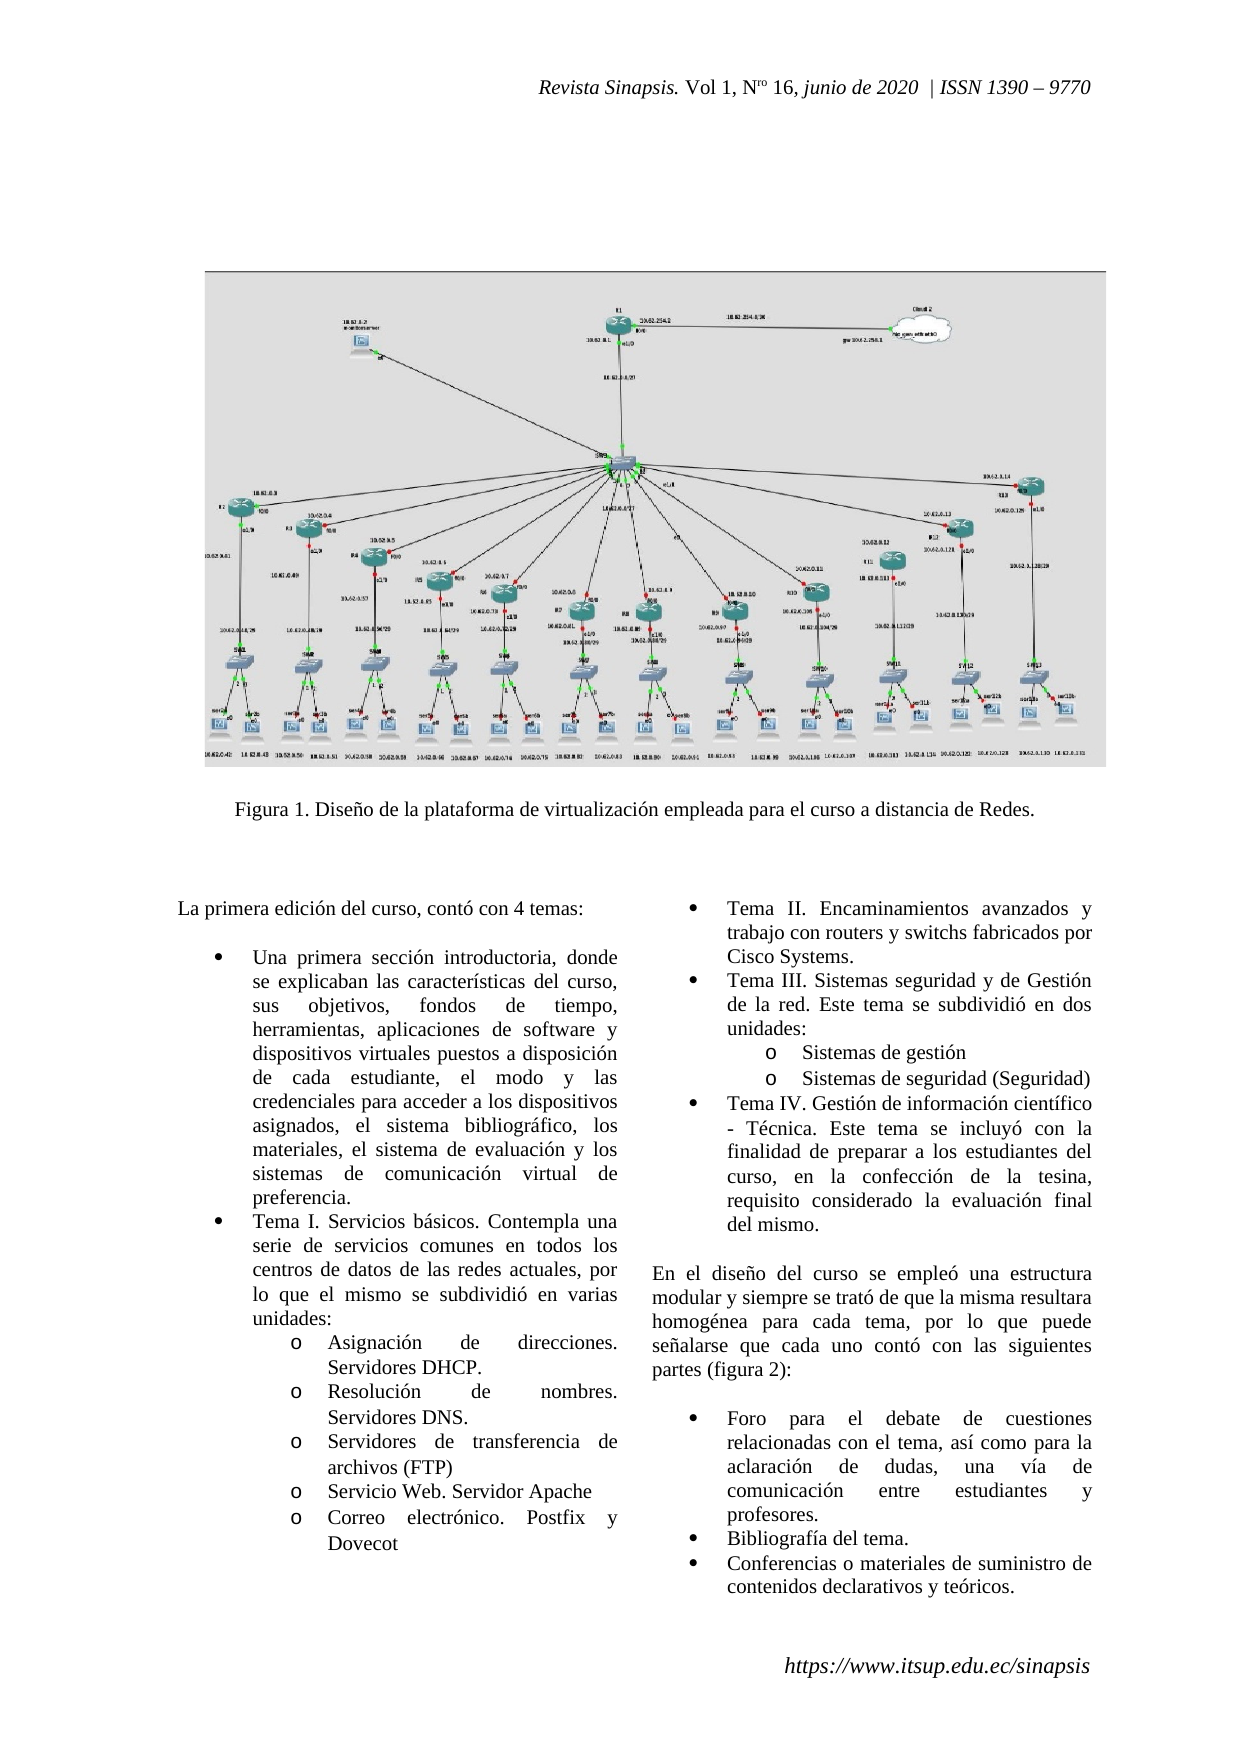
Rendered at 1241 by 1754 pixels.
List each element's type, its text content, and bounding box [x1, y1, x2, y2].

picture [204, 271, 1107, 767]
list Tema II. Encaminamientos avanzados y trabajo con routers y switchs fabricados por Cisco Systems. [689, 896, 1093, 968]
list Una primera sección introductoria, donde se explicaban las características del curso, sus objetivos, fondos de tiempo, herramientas, aplicaciones de software y dispositivos virtuales puestos a disposición de cada estudiante, el modo y las credenciales para acceder a los dispositivos asignados, el sistema bibliográfico, los materiales, el sistema de evaluación y los sistemas de comunicación virtual de preferencia. [215, 944, 618, 1209]
list Servidores de transferencia de archivos (FTP) [290, 1429, 618, 1479]
list Bibliografía del tema. [689, 1526, 1093, 1550]
list Tema I. Servicios básicos. Contempla una serie de servicios comunes en todos los centros de datos de las redes actuales, por lo que el mismo se subdividió en varias unidades: [215, 1209, 618, 1329]
list Sistemas de gestión [764, 1040, 1093, 1066]
list Sistemas de seguridad (Seguridad) [764, 1066, 1093, 1091]
list Servicio Web. Servidor Apache [290, 1479, 618, 1505]
list Foro para el debate de cuestiones relacionadas con el tema, así como para la aclaración de dudas, una vía de comunicación entre estudiantes y profesores. [689, 1406, 1093, 1526]
list Conferencias o materiales de suministro de contenidos declarativos y teóricos. [689, 1550, 1093, 1598]
text En el diseño del curso se empleó una estructura modular y siempre se trató de que la misma resultara homogénea para cada tema, por lo que puede señalarse que cada uno contó con las siguientes partes (figura 2): [652, 1261, 1093, 1381]
list Resolución de nombres. Servidores DNS. [290, 1379, 618, 1429]
text La primera edición del curso, contó con 4 temas: [177, 896, 618, 919]
list Correo electrónico. Postfix y Dovecot [290, 1505, 618, 1554]
list Tema III. Sistemas seguridad y de Gestión de la red. Este tema se subdividió en dos unidades: [689, 968, 1093, 1040]
list Tema IV. Gestión de información científico - Técnica. Este tema se incluyó con la finalidad de preparar a los estudiantes del curso, en la confección de la tesina, requisito considerado la evaluación final del mismo. [689, 1091, 1093, 1236]
list Asignación de direcciones. Servidores DHCP. [290, 1329, 618, 1379]
text Figura 1. Diseño de la plataforma de virtualización empleada para el curso a distancia de Redes. [177, 797, 1093, 821]
